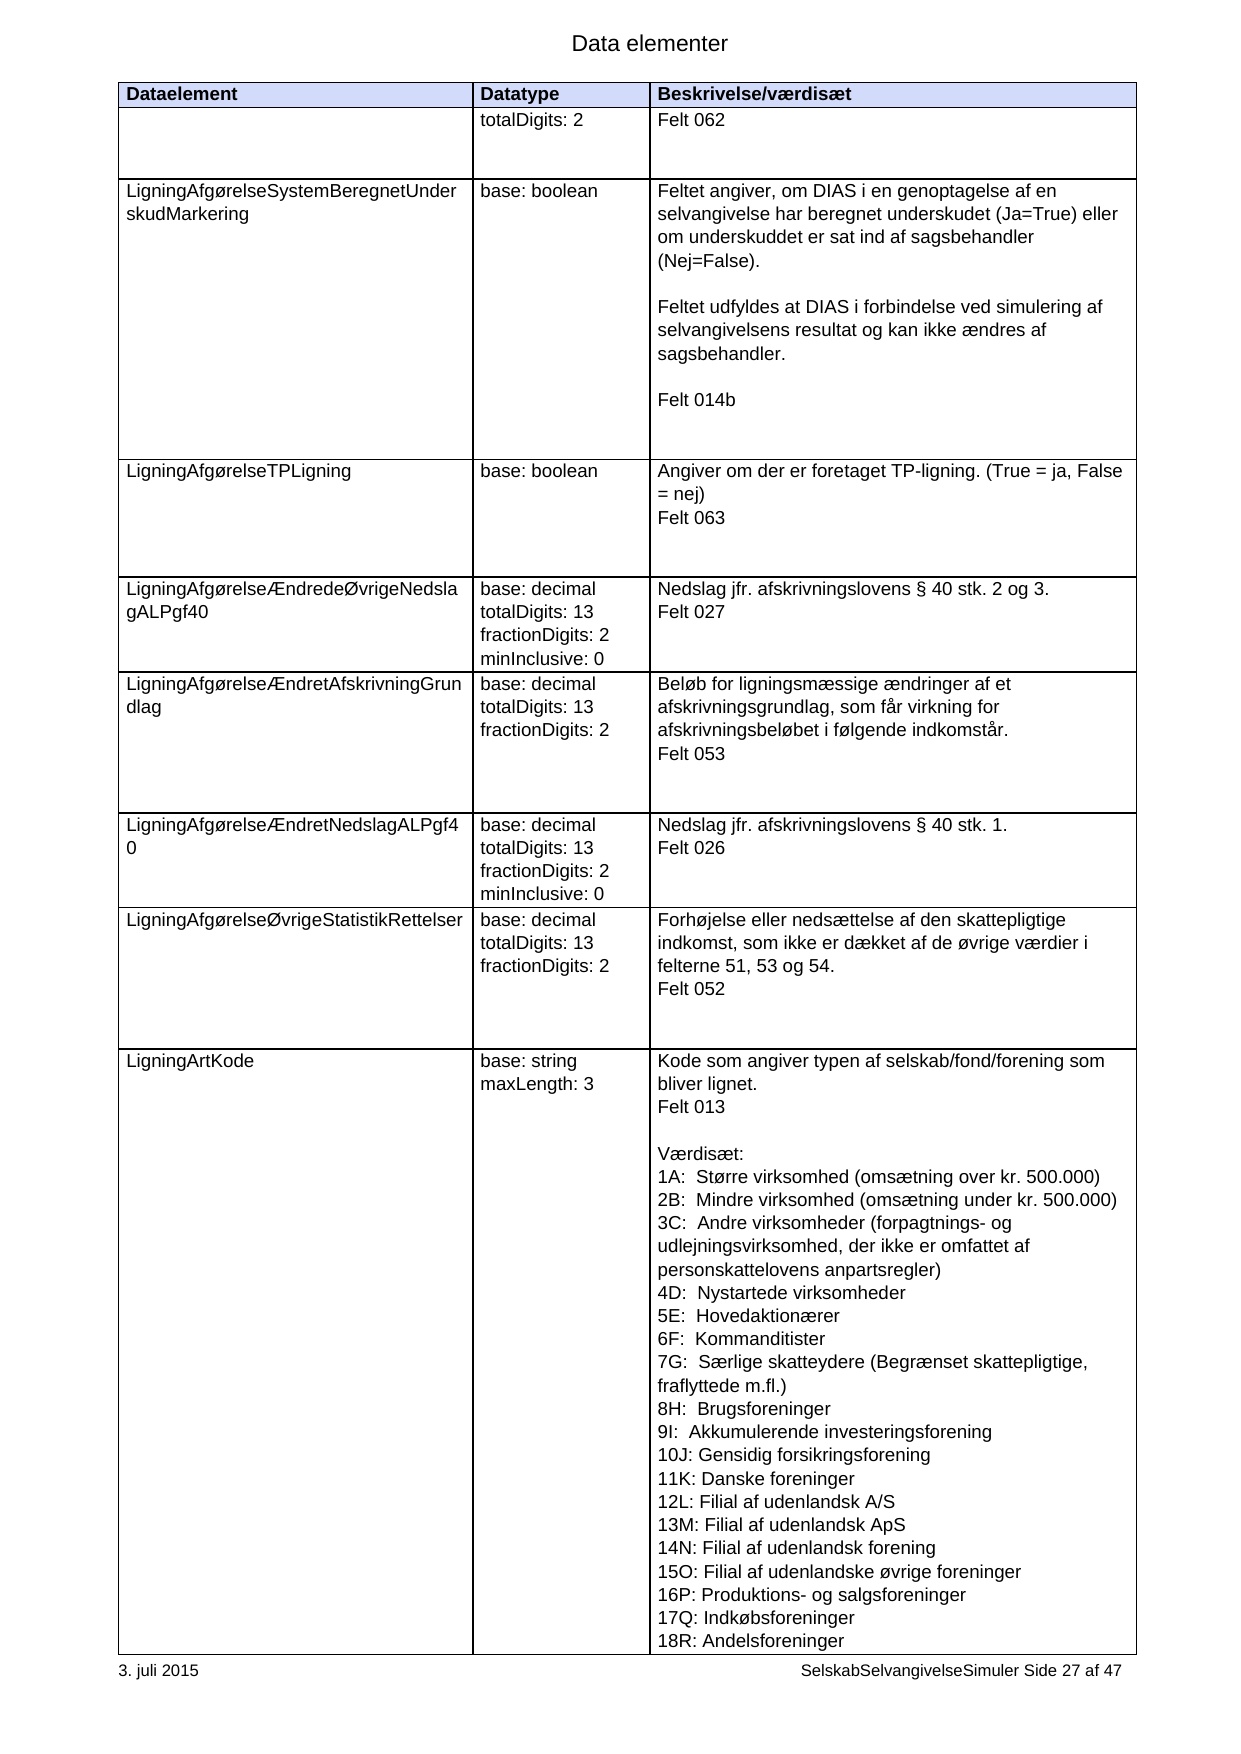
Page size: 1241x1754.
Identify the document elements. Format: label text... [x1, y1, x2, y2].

table_cell Nedslag jfr. afskrivningslovens § 40 stk. 1. Felt 026 [651, 814, 1136, 907]
table_header Dataelement [119, 83, 472, 107]
table_cell base: decimal totalDigits: 13 fractionDigits: 2 minInclusive: 0 [474, 814, 649, 907]
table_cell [474, 108, 649, 178]
table_cell base: boolean [474, 460, 649, 576]
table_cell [474, 1050, 649, 1654]
table_cell LigningAfgørelseÆndretAfskrivningGrundlag [119, 673, 472, 812]
table_cell LigningAfgørelseÆndretNedslagALPgf40 [119, 814, 472, 907]
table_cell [651, 1050, 1136, 1654]
table_cell base: decimal totalDigits: 13 fractionDigits: 2 [474, 908, 649, 1048]
table_cell Feltet angiver, om DIAS i en genoptagelse af en selvangivelse har beregnet underskudet (Ja=True) eller om underskuddet er sat ind af sagsbehandler (Nej=False). Feltet udfyldes at DIAS i forbindelse ved simulering af selvangivelsens resultat og kan ikke ændres af sagsbehandler. Felt 014b [651, 180, 1136, 458]
table_header Beskrivelse/værdisæt [651, 83, 1136, 107]
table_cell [119, 108, 472, 178]
table_cell LigningAfgørelseØvrigeStatistikRettelser [119, 908, 472, 1048]
table_cell base: boolean [474, 180, 649, 458]
table_cell Angiver om der er foretaget TP-ligning. (True = ja, False = nej) Felt 063 [651, 460, 1136, 576]
table_cell Nedslag jfr. afskrivningslovens § 40 stk. 2 og 3. Felt 027 [651, 578, 1136, 671]
table_header Datatype [474, 83, 649, 107]
table_cell Forhøjelse eller nedsættelse af den skattepligtige indkomst, som ikke er dækket af de øvrige værdier i felterne 51, 53 og 54. Felt 052 [651, 908, 1136, 1048]
table_cell LigningArtKode [119, 1050, 472, 1654]
table_cell LigningAfgørelseÆndredeØvrigeNedslagALPgf40 [119, 578, 472, 671]
table_cell LigningAfgørelseSystemBeregnetUnderskudMarkering [119, 180, 472, 458]
table_cell Beløb for ligningsmæssige ændringer af et afskrivningsgrundlag, som får virkning for afskrivningsbeløbet i følgende indkomstår. Felt 053 [651, 673, 1136, 812]
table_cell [651, 108, 1136, 178]
table_cell base: decimal totalDigits: 13 fractionDigits: 2 [474, 673, 649, 812]
table_cell base: decimal totalDigits: 13 fractionDigits: 2 minInclusive: 0 [474, 578, 649, 671]
table_cell LigningAfgørelseTPLigning [119, 460, 472, 576]
